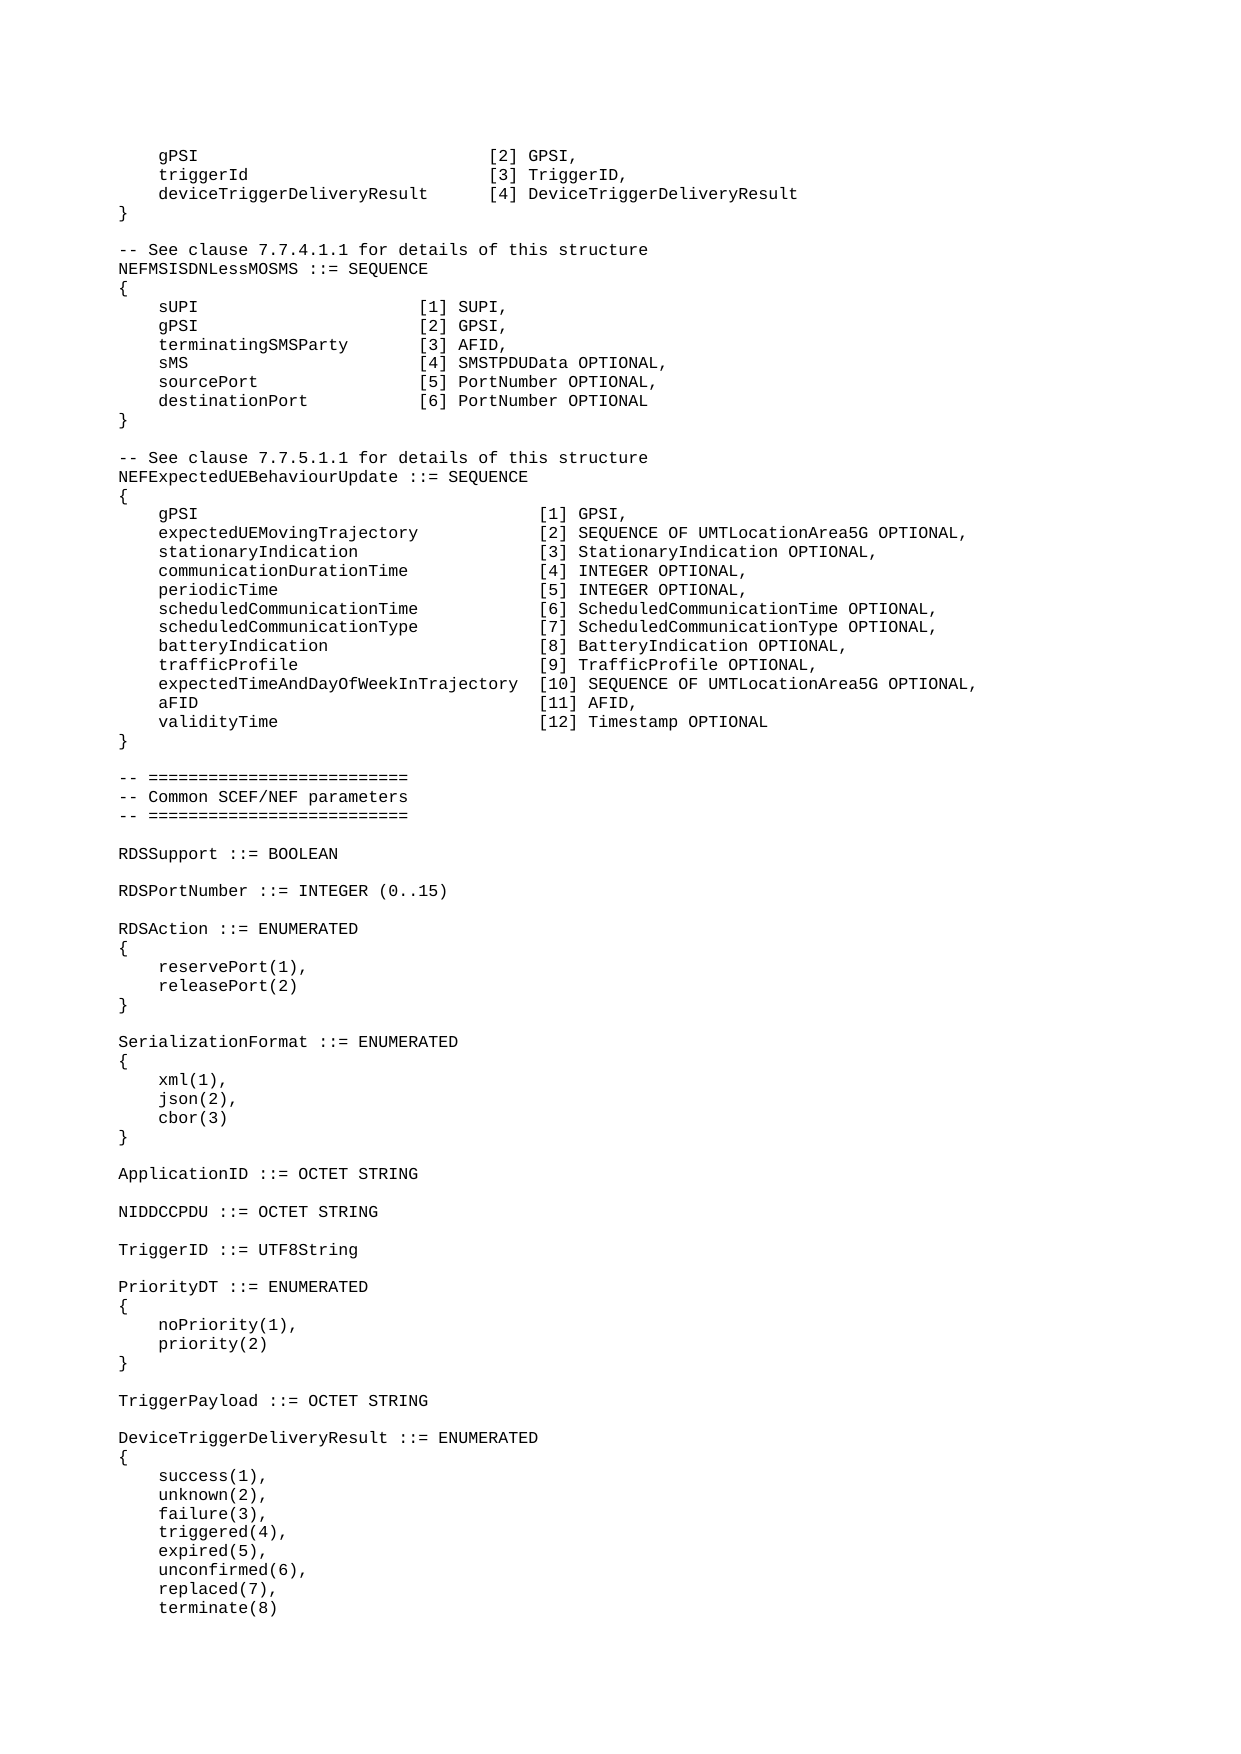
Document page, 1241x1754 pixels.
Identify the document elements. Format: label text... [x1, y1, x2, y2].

text NEFExpectedUEBehaviourUpdate ::= SEQUENCE [118, 468, 1122, 487]
text DeviceTriggerDeliveryResult ::= ENUMERATED [118, 1430, 1122, 1449]
text PriorityDT ::= ENUMERATED [118, 1279, 1122, 1298]
text destinationPort [6] PortNumber OPTIONAL [118, 393, 1122, 412]
text { [118, 280, 1122, 298]
text aFID [11] AFID, [118, 694, 1122, 713]
text SerializationFormat ::= ENUMERATED [118, 1034, 1122, 1053]
text { [118, 487, 1122, 506]
text terminate(8) [118, 1599, 1122, 1618]
text trafficProfile [9] TrafficProfile OPTIONAL, [118, 657, 1122, 676]
text stationaryIndication [3] StationaryIndication OPTIONAL, [118, 544, 1122, 562]
text unknown(2), [118, 1486, 1122, 1505]
text scheduledCommunicationType [7] ScheduledCommunicationType OPTIONAL, [118, 619, 1122, 638]
text batteryIndication [8] BatteryIndication OPTIONAL, [118, 638, 1122, 657]
text scheduledCommunicationTime [6] ScheduledCommunicationTime OPTIONAL, [118, 600, 1122, 619]
text sUPI [1] SUPI, [118, 298, 1122, 317]
text gPSI [1] GPSI, [118, 506, 1122, 525]
text deviceTriggerDeliveryResult [4] DeviceTriggerDeliveryResult [118, 185, 1122, 204]
text } [118, 412, 1122, 431]
text TriggerID ::= UTF8String [118, 1241, 1122, 1260]
text } [118, 1128, 1122, 1147]
text -- Common SCEF/NEF parameters [118, 789, 1122, 808]
text noPriority(1), [118, 1317, 1122, 1336]
text periodicTime [5] INTEGER OPTIONAL, [118, 581, 1122, 600]
text priority(2) [118, 1336, 1122, 1354]
text -- ========================== [118, 808, 1122, 826]
text success(1), [118, 1467, 1122, 1486]
text } [118, 732, 1122, 751]
text -- See clause 7.7.4.1.1 for details of this structure [118, 242, 1122, 261]
text } [118, 1354, 1122, 1373]
text replaced(7), [118, 1581, 1122, 1599]
text xml(1), [118, 1072, 1122, 1090]
text gPSI [2] GPSI, [118, 317, 1122, 336]
text triggered(4), [118, 1524, 1122, 1543]
text NEFMSISDNLessMOSMS ::= SEQUENCE [118, 261, 1122, 280]
text RDSSupport ::= BOOLEAN [118, 845, 1122, 864]
text expectedUEMovingTrajectory [2] SEQUENCE OF UMTLocationArea5G OPTIONAL, [118, 525, 1122, 544]
text TriggerPayload ::= OCTET STRING [118, 1392, 1122, 1411]
text reservePort(1), [118, 958, 1122, 977]
text NIDDCCPDU ::= OCTET STRING [118, 1203, 1122, 1222]
text sMS [4] SMSTPDUData OPTIONAL, [118, 355, 1122, 374]
text validityTime [12] Timestamp OPTIONAL [118, 713, 1122, 732]
text } [118, 204, 1122, 223]
text RDSPortNumber ::= INTEGER (0..15) [118, 883, 1122, 902]
text communicationDurationTime [4] INTEGER OPTIONAL, [118, 562, 1122, 581]
text json(2), [118, 1090, 1122, 1109]
text { [118, 1449, 1122, 1467]
text cbor(3) [118, 1109, 1122, 1128]
text RDSAction ::= ENUMERATED [118, 921, 1122, 939]
text failure(3), [118, 1505, 1122, 1524]
text { [118, 939, 1122, 958]
text expired(5), [118, 1543, 1122, 1562]
text ApplicationID ::= OCTET STRING [118, 1166, 1122, 1185]
text -- See clause 7.7.5.1.1 for details of this structure [118, 449, 1122, 468]
text -- ========================== [118, 770, 1122, 789]
text triggerId [3] TriggerID, [118, 167, 1122, 185]
text expectedTimeAndDayOfWeekInTrajectory [10] SEQUENCE OF UMTLocationArea5G OPTIONAL, [118, 676, 1122, 694]
text gPSI [2] GPSI, [118, 148, 1122, 167]
text releasePort(2) [118, 977, 1122, 996]
text terminatingSMSParty [3] AFID, [118, 336, 1122, 355]
text unconfirmed(6), [118, 1562, 1122, 1581]
text } [118, 996, 1122, 1015]
text { [118, 1053, 1122, 1072]
text sourcePort [5] PortNumber OPTIONAL, [118, 374, 1122, 393]
text { [118, 1298, 1122, 1317]
